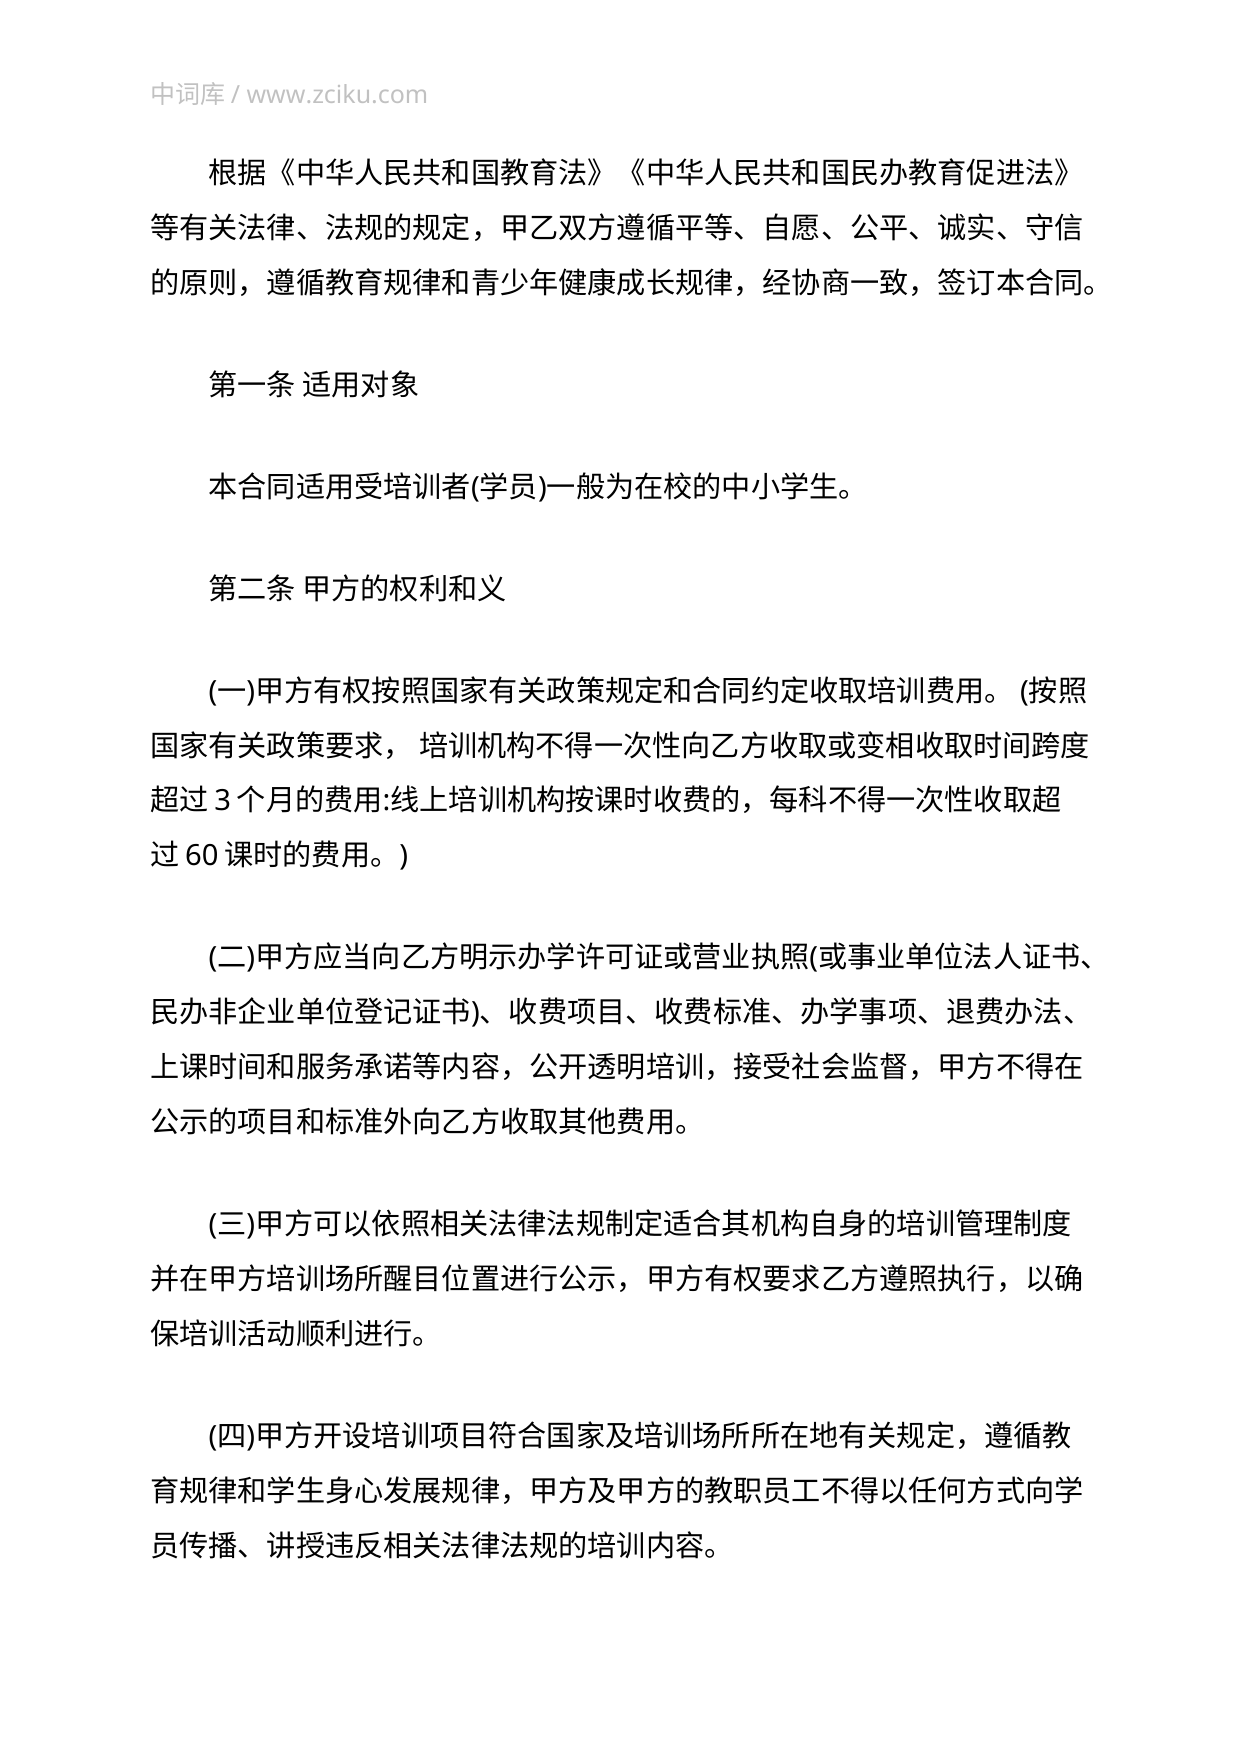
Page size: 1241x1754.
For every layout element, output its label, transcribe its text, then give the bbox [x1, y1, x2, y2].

text (三)甲方可以依照相关法律法规制定适合其机构自身的培训管理制度并在甲方培训场所醒目位置进行公示，甲方有权要求乙方遵照执行，以确保培训活动顺利进行。 [150, 1201, 1090, 1353]
text 第二条 甲方的权利和义 [150, 565, 1090, 608]
text (四)甲方开设培训项目符合国家及培训场所所在地有关规定，遵循教育规律和学生身心发展规律，甲方及甲方的教职员工不得以任何方式向学员传播、讲授违反相关法律法规的培训内容。 [150, 1412, 1090, 1564]
text 第一条 适用对象 [150, 362, 1090, 404]
text (二)甲方应当向乙方明示办学许可证或营业执照(或事业单位法人证书、民办非企业单位登记证书)、收费项目、收费标准、办学事项、退费办法、上课时间和服务承诺等内容，公开透明培训，接受社会监督，甲方不得在公示的项目和标准外向乙方收取其他费用。 [150, 934, 1090, 1141]
text 本合同适用受培训者(学员)一般为在校的中小学生。 [150, 463, 1090, 506]
text 根据《中华人民共和国教育法》《中华人民共和国民办教育促进法》等有关法律、法规的规定，甲乙双方遵循平等、自愿、公平、诚实、守信的原则，遵循教育规律和青少年健康成长规律，经协商一致，签订本合同。 [150, 150, 1090, 302]
text (一)甲方有权按照国家有关政策规定和合同约定收取培训费用。 (按照国家有关政策要求， 培训机构不得一次性向乙方收取或变相收取时间跨度超过3个月的费用:线上培训机构按课时收费的，每科不得一次性收取超过60课时的费用。) [150, 667, 1090, 874]
